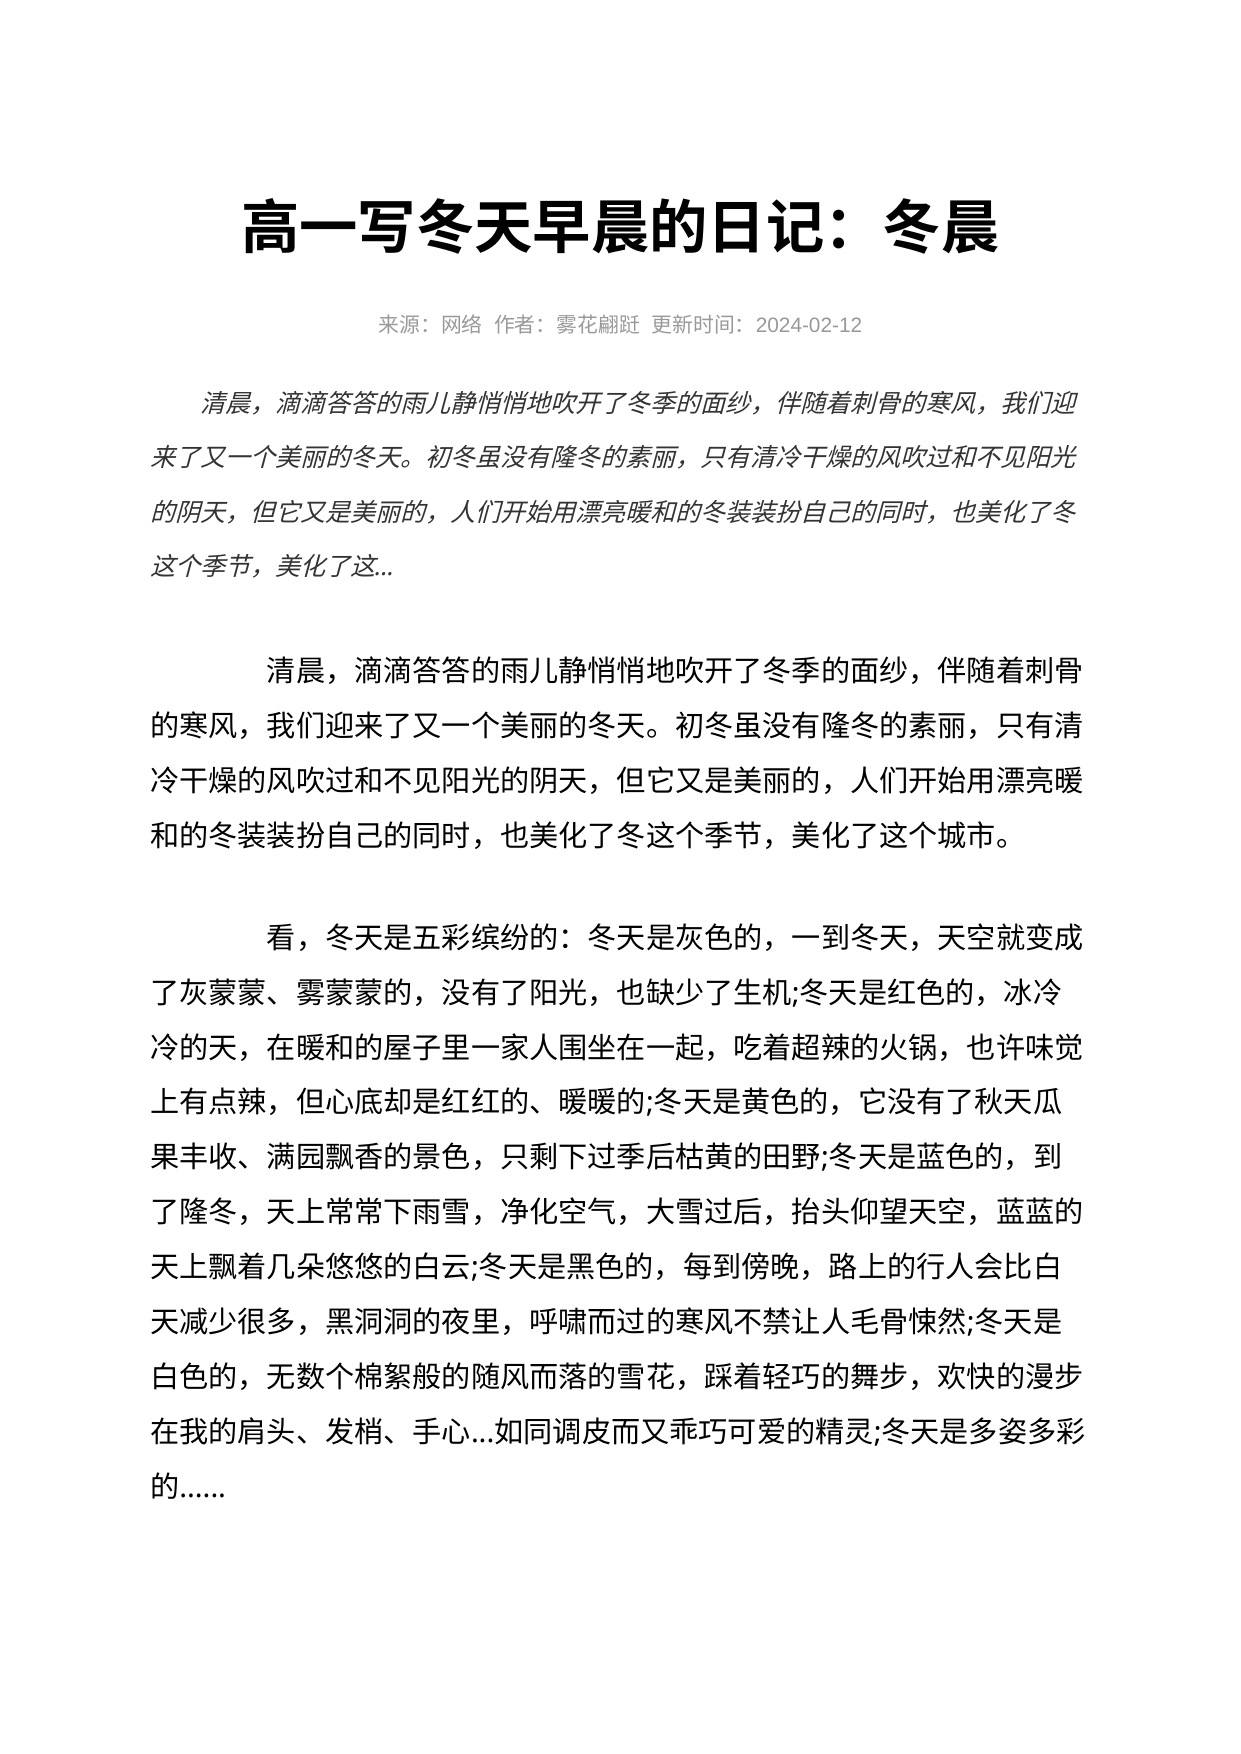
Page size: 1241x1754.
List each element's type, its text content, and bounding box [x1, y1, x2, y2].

text 看，冬天是五彩缤纷的：冬天是灰色的，一到冬天，天空就变成了灰蒙蒙、雾蒙蒙的，没有了阳光，也缺少了生机;冬天是红色的，冰冷冷的天，在暖和的屋子里一家人围坐在一起，吃着超辣的火锅，也许味觉上有点辣，但心底却是红红的、暖暖的;冬天是黄色的，它没有了秋天瓜果丰收、满园飘香的景色，只剩下过季后枯黄的田野;冬天是蓝色的，到了隆冬，天上常常下雨雪，净化空气，大雪过后，抬头仰望天空，蓝蓝的天上飘着几朵悠悠的白云;冬天是黑色的，每到傍晚，路上的行人会比白天减少很多，黑洞洞的夜里，呼啸而过的寒风不禁让人毛骨悚然;冬天是白色的，无数个棉絮般的随风而落的雪花，踩着轻巧的舞步，欢快的漫步在我的肩头、发梢、手心...如同调皮而又乖巧可爱的精灵;冬天是多姿多彩的...... [150, 914, 1090, 1506]
subtitle 高一写冬天早晨的日记：冬晨 [150, 181, 1090, 266]
text 来源：网络 作者：雾花翩跹 更新时间：2024-02-12 [150, 313, 1090, 337]
text 清晨，滴滴答答的雨儿静悄悄地吹开了冬季的面纱，伴随着刺骨的寒风，我们迎来了又一个美丽的冬天。初冬虽没有隆冬的素丽，只有清冷干燥的风吹过和不见阳光的阴天，但它又是美丽的，人们开始用漂亮暖和的冬装装扮自己的同时，也美化了冬这个季节，美化了这个城市。 [150, 648, 1090, 855]
text 清晨，滴滴答答的雨儿静悄悄地吹开了冬季的面纱，伴随着刺骨的寒风，我们迎来了又一个美丽的冬天。初冬虽没有隆冬的素丽，只有清冷干燥的风吹过和不见阳光的阴天，但它又是美丽的，人们开始用漂亮暖和的冬装装扮自己的同时，也美化了冬这个季节，美化了这... [150, 383, 1090, 583]
